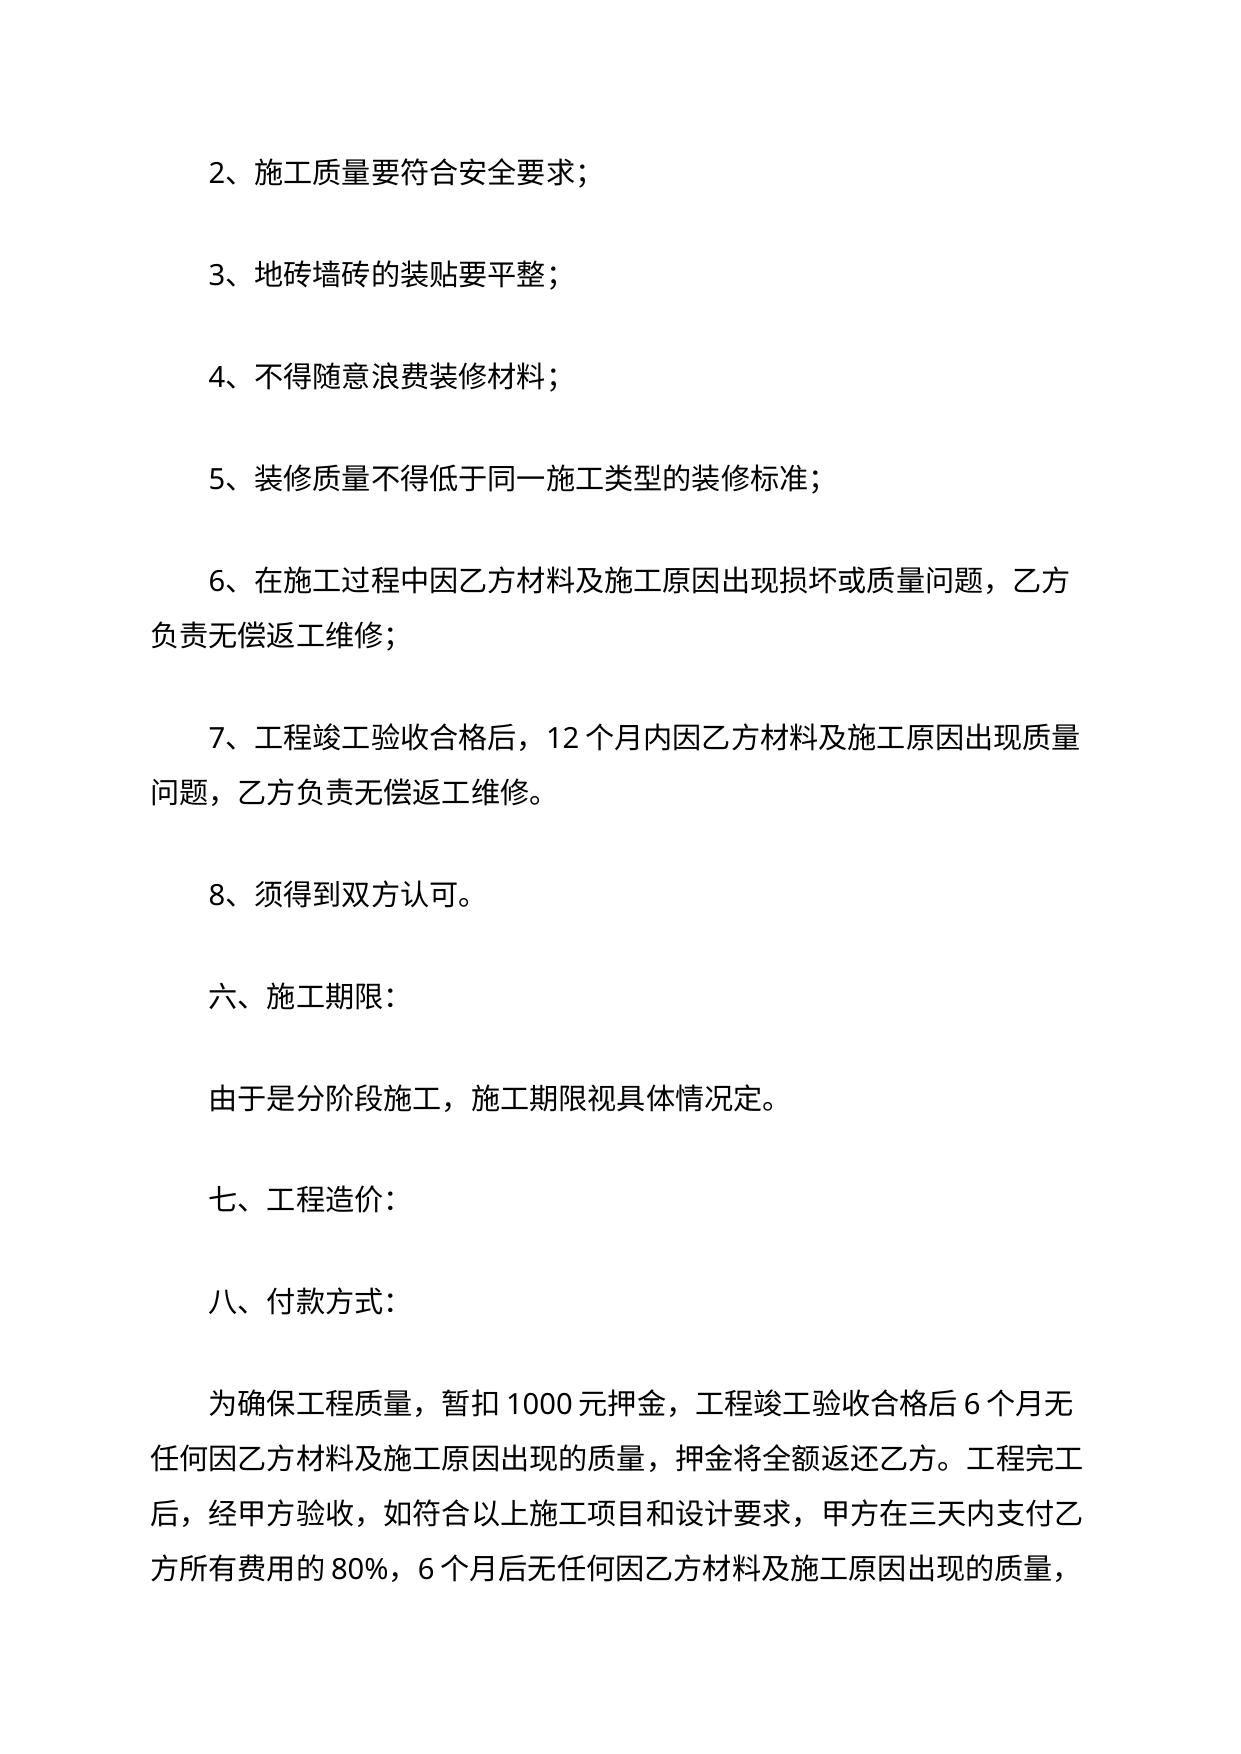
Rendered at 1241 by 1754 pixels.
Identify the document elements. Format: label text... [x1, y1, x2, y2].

text 8、须得到双方认可。 [150, 871, 1090, 914]
text 2、施工质量要符合安全要求； [150, 150, 1090, 192]
text 4、不得随意浪费装修材料； [150, 354, 1090, 396]
text 由于是分阶段施工，施工期限视具体情况定。 [150, 1075, 1090, 1117]
text 5、装修质量不得低于同一施工类型的装修标准； [150, 456, 1090, 498]
text 八、付款方式： [150, 1279, 1090, 1321]
text 6、在施工过程中因乙方材料及施工原因出现损坏或质量问题，乙方负责无偿返工维修； [150, 558, 1090, 655]
text 7、工程竣工验收合格后，12个月内因乙方材料及施工原因出现质量问题，乙方负责无偿返工维修。 [150, 715, 1090, 812]
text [150, 1381, 1090, 1588]
text 七、工程造价： [150, 1177, 1090, 1219]
text 六、施工期限： [150, 973, 1090, 1016]
text 3、地砖墙砖的装贴要平整； [150, 252, 1090, 294]
